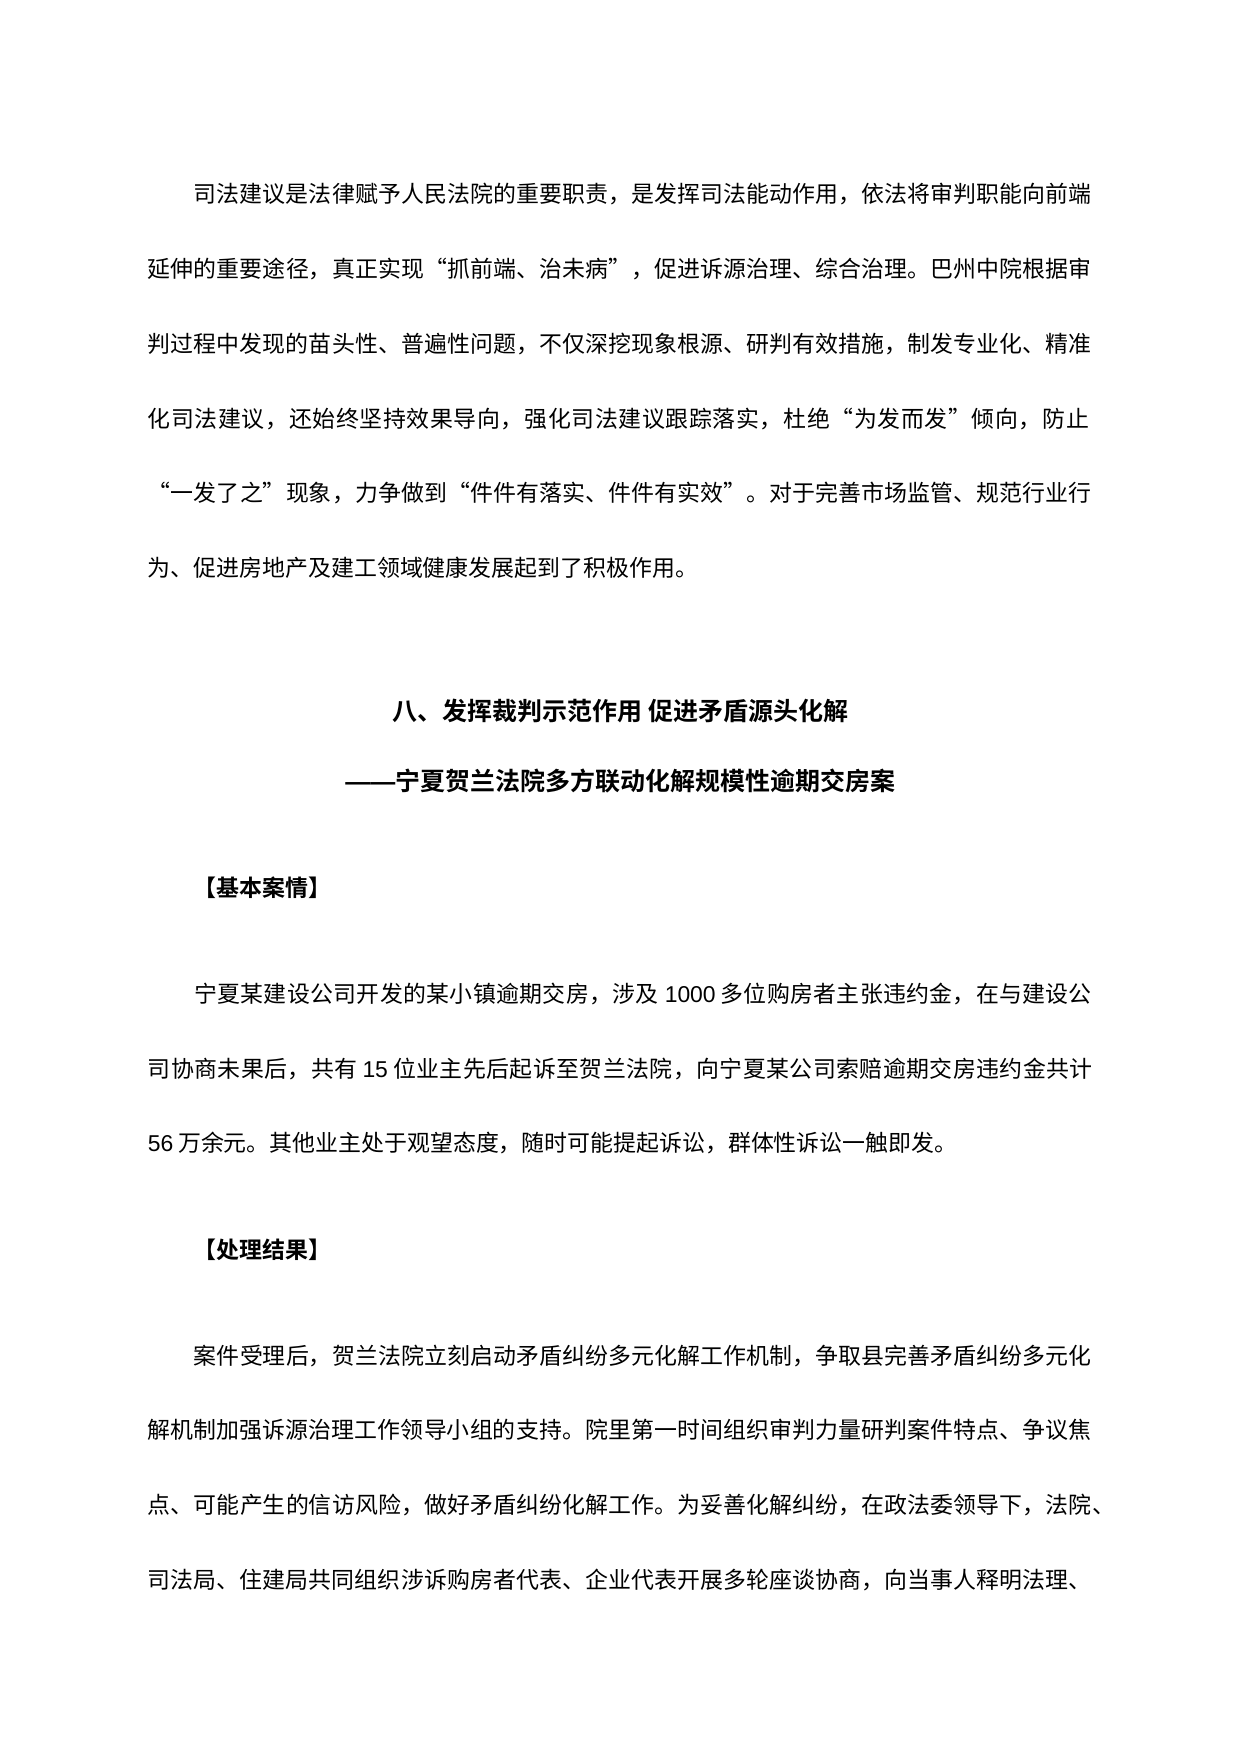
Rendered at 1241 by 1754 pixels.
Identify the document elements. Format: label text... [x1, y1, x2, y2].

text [148, 1322, 1092, 1611]
text 八、发挥裁判示范作用 促进矛盾源头化解 [148, 677, 1092, 742]
text ——宁夏贺兰法院多方联动化解规模性逾期交房案 [148, 747, 1092, 812]
text 【处理结果】 [148, 1216, 1092, 1281]
text 【基本案情】 [148, 854, 1092, 919]
text 司法建议是法律赋予人民法院的重要职责，是发挥司法能动作用，依法将审判职能向前端延伸的重要途径，真正实现“抓前端、治未病”，促进诉源治理、综合治理。巴州中院根据审判过程中发现的苗头性、普遍性问题，不仅深挖现象根源、研判有效措施，制发专业化、精准化司法建议，还始终坚持效果导向，强化司法建议跟踪落实，杜绝“为发而发”倾向，防止“一发了之”现象，力争做到“件件有落实、件件有实效”。对于完善市场监管、规范行业行为、促进房地产及建工领域健康发展起到了积极作用。 [148, 161, 1092, 599]
text 宁夏某建设公司开发的某小镇逾期交房，涉及1000多位购房者主张违约金，在与建设公司协商未果后，共有15位业主先后起诉至贺兰法院，向宁夏某公司索赔逾期交房违约金共计56万余元。其他业主处于观望态度，随时可能提起诉讼，群体性诉讼一触即发。 [148, 960, 1092, 1174]
